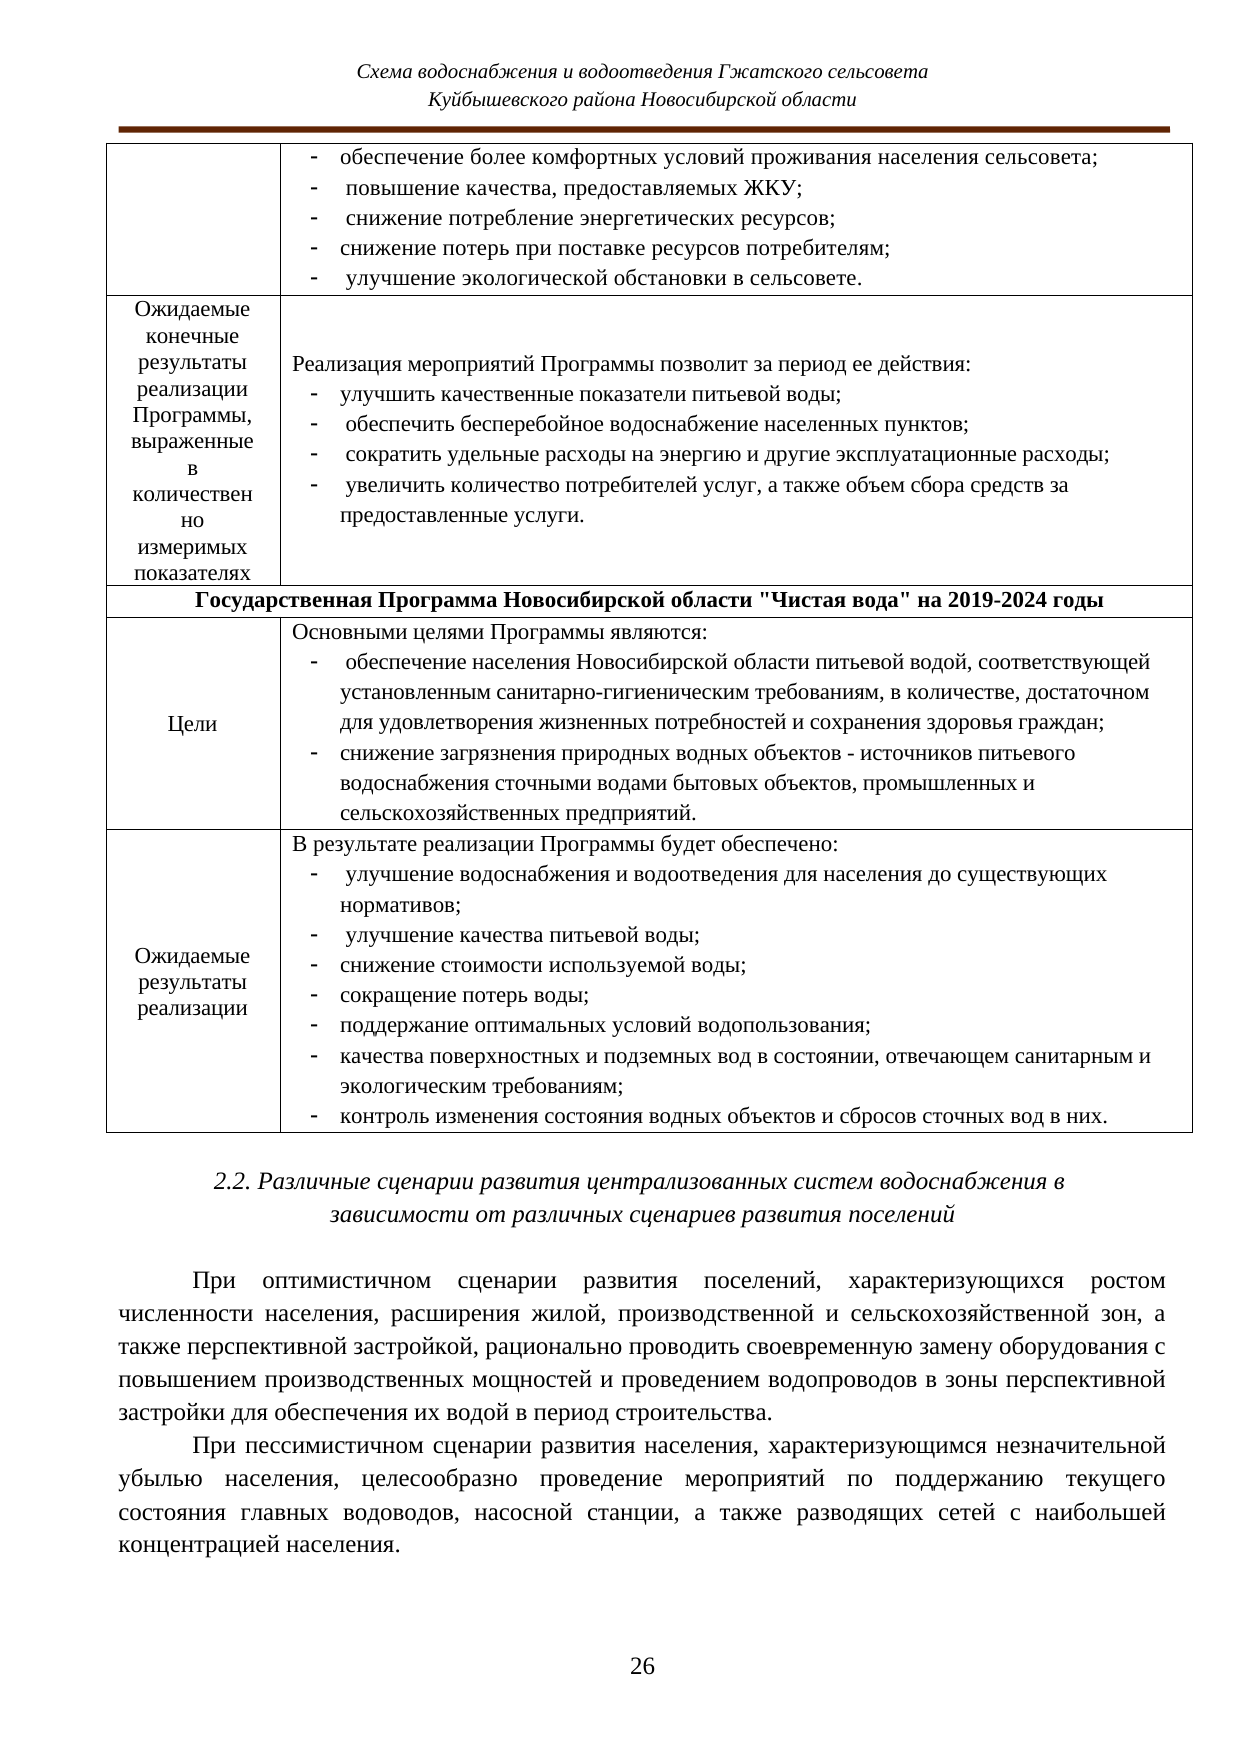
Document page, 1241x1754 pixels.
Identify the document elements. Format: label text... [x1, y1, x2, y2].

table_cell В результате реализации Программы будет обеспечено: улучшение водоснабжения и водоотведения для населения до существующих нормативов; улучшение качества питьевой воды; снижение стоимости используемой воды; сокращение потерь воды; поддержание оптимальных условий водопользования; качества поверхностных и подземных вод в состоянии, отвечающем санитарным и экологическим требованиям; контроль изменения состояния водных объектов и сбросов сточных вод в них. [281, 830, 1192, 1132]
text При пессимистичном сценарии развития населения, характеризующимся незначительной убылью населения, целесообразно проведение мероприятий по поддержанию текущего состояния главных водоводов, насосной станции, а также разводящих сетей с наибольшей концентрацией населения. [118, 1431, 1167, 1558]
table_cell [281, 144, 1192, 294]
table_cell Основными целями Программы являются: обеспечение населения Новосибирской области питьевой водой, соответствующей установленным санитарно-гигиеническим требованиям, в количестве, достаточном для удовлетворения жизненных потребностей и сохранения здоровья граждан; снижение загрязнения природных водных объектов - источников питьевого водоснабжения сточными водами бытовых объектов, промышленных и сельскохозяйственных предприятий. [281, 618, 1192, 829]
table_cell Реализация мероприятий Программы позволит за период ее действия: улучшить качественные показатели питьевой воды; обеспечить бесперебойное водоснабжение населенных пунктов; сократить удельные расходы на энергию и другие эксплуатационные расходы; увеличить количество потребителей услуг, а также объем сбора средств за предоставленные услуги. [281, 296, 1192, 585]
text При оптимистичном сценарии развития поселений, характеризующихся ростом численности населения, расширения жилой, производственной и сельскохозяйственной зон, а также перспективной застройкой, рационально проводить своевременную замену оборудования с повышением производственных мощностей и проведением водопроводов в зоны перспективной застройки для обеспечения их водой в период строительства. [118, 1265, 1167, 1426]
subtitle 2.2. Различные сценарии развития централизованных систем водоснабжения в зависимости от различных сценариев развития поселений [118, 1166, 1167, 1228]
table_cell Ожидаемые конечные результаты реализации Программы, выраженные в количественно измеримых показателях [107, 296, 280, 585]
table_cell Ожидаемые результаты реализации [107, 830, 280, 1132]
table_cell Цели [107, 618, 280, 829]
table_cell Государственная Программа Новосибирской области "Чистая вода" на 2019-2024 годы [107, 586, 1192, 617]
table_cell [107, 144, 280, 294]
